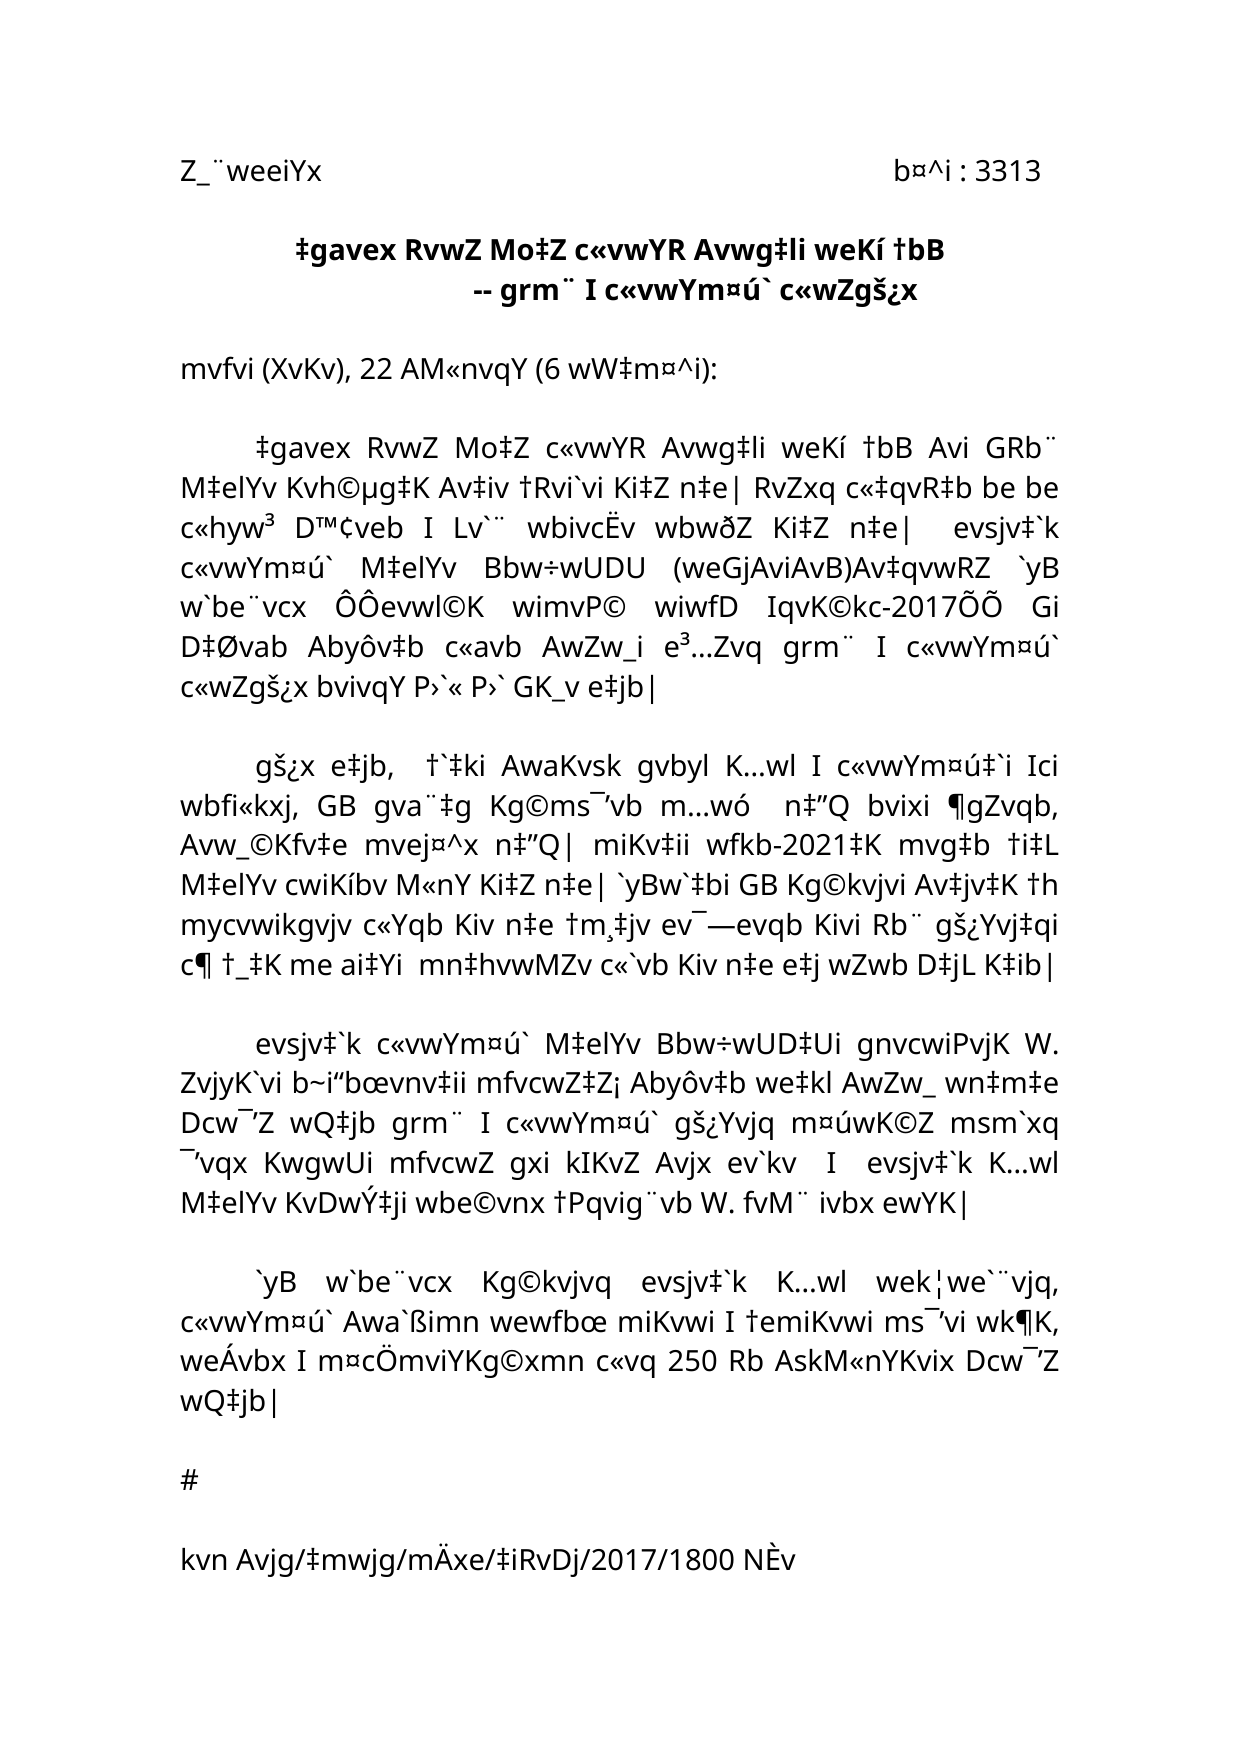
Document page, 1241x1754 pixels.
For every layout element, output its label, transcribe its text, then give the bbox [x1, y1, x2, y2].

text # [180, 1460, 1060, 1499]
text Z_¨weeiYx b¤^i : 3313 [180, 150, 1060, 190]
text ‡gavex RvwZ Mo‡Z c«vwYR Avwg‡li weKí †bB [180, 229, 1060, 269]
text evsjv‡`k c«vwYm¤ú` M‡elYv Bbw÷wUD‡Ui gnvcwiPvjK W. ZvjyK`vi b~i“bœvnv‡ii mfvcwZ‡Z¡ Abyôv‡b we‡kl AwZw_ wn‡m‡e Dcw¯’Z wQ‡jb grm¨ I c«vwYm¤ú` gš¿Yvjq m¤úwK©Z msm`xq ¯’vqx KwgwUi mfvcwZ gxi kIKvZ Avjx ev`kv I evsjv‡`k K…wl M‡elYv KvDwÝ‡ji wbe©vnx †Pqvig¨vb W. fvM¨ ivbx ewYK| [180, 1023, 1060, 1222]
text ‡gavex RvwZ Mo‡Z c«vwYR Avwg‡li weKí †bB Avi GRb¨ M‡elYv Kvh©µg‡K Av‡iv †Rvi`vi Ki‡Z n‡e| RvZxq c«‡qvR‡b be be c«hyw³ D™¢veb I Lv`¨ wbivcËv wbwðZ Ki‡Z n‡e| evsjv‡`k c«vwYm¤ú` M‡elYv Bbw÷wUDU (weGjAviAvB)Av‡qvwRZ `yB w`be¨vcx ÔÔevwl©K wimvP© wiwfD IqvK©kc-2017ÕÕ Gi D‡Øvab Abyôv‡b c«avb AwZw_i e³…Zvq grm¨ I c«vwYm¤ú` c«wZgš¿x bvivqY P›`« P›` GK_v e‡jb| [180, 428, 1060, 706]
text mvfvi (XvKv), 22 AM«nvqY (6 wW‡m¤^i): [180, 348, 1060, 388]
text -- grm¨ I c«vwYm¤ú` c«wZgš¿x [180, 269, 1060, 309]
text `yB w`be¨vcx Kg©kvjvq evsjv‡`k K…wl wek¦we`¨vjq, c«vwYm¤ú` Awa`ßimn wewfbœ miKvwi I †emiKvwi ms¯’vi wk¶K, weÁvbx I m¤cÖmviYKg©xmn c«vq 250 Rb AskM«nYKvix Dcw¯’Z wQ‡jb| [180, 1261, 1060, 1420]
text kvn Avjg/‡mwjg/mÄxe/‡iRvDj/2017/1800 NÈv [180, 1539, 1060, 1579]
text gš¿x e‡jb, †`‡ki AwaKvsk gvbyl K…wl I c«vwYm¤ú‡`i Ici wbfi«kxj, GB gva¨‡g Kg©ms¯’vb m…wó n‡”Q bvixi ¶gZvqb, Avw_©Kfv‡e mvej¤^x n‡”Q| miKv‡ii wfkb-2021‡K mvg‡b †i‡L M‡elYv cwiKíbv M«nY Ki‡Z n‡e| `yBw`‡bi GB Kg©kvjvi Av‡jv‡K †h mycvwikgvjv c«Yqb Kiv n‡e †m¸‡jv ev¯—evqb Kivi Rb¨ gš¿Yvj‡qi c¶ †_‡K me ai‡Yi mn‡hvwMZv c«`vb Kiv n‡e e‡j wZwb D‡j­L K‡ib| [180, 745, 1060, 983]
